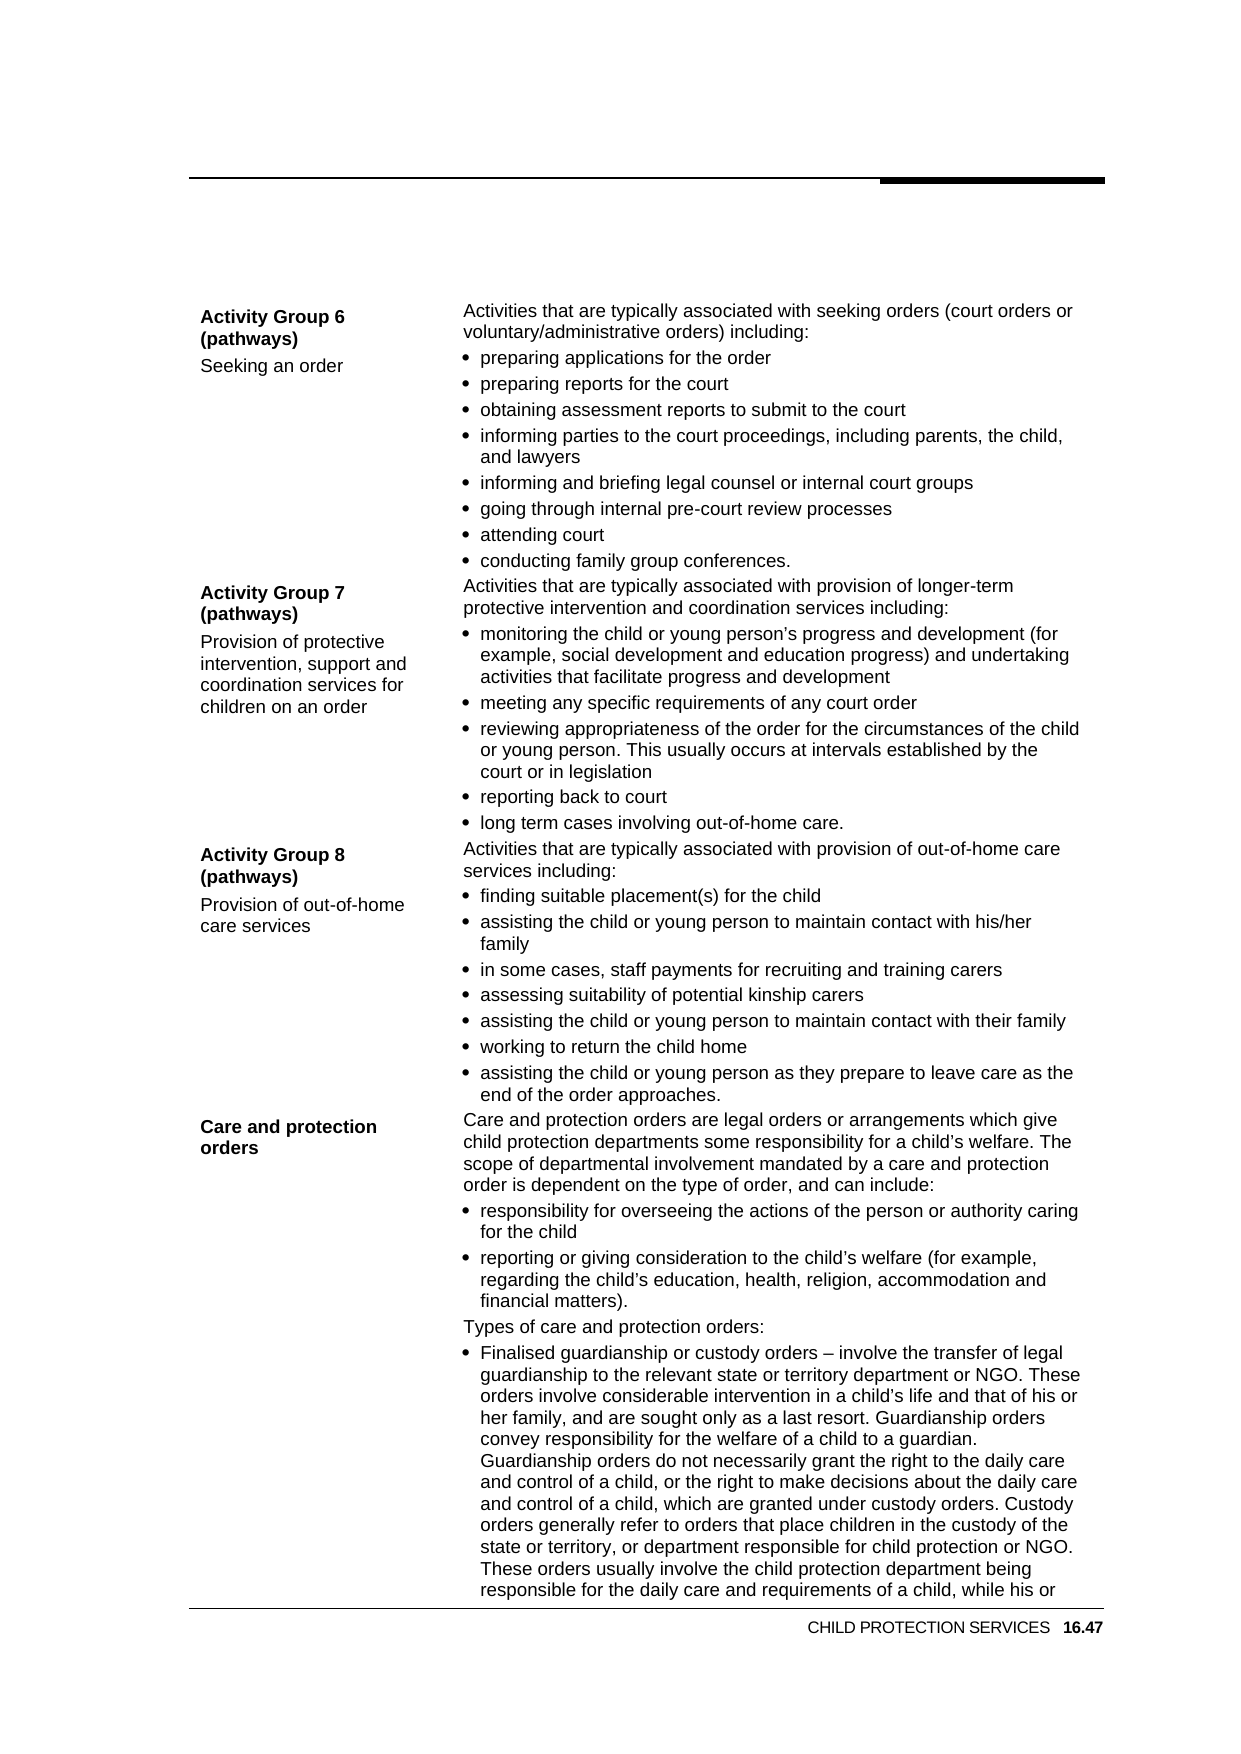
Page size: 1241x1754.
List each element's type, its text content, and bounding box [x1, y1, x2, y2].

table_cell Activities that are typically associated with provision of out-of-home care services including: finding suitable placement(s) for the child assisting the child or young person to maintain contact with his/her family in some cases, staff payments for recruiting and training carers assessing suitability of potential kinship carers assisting the child or young person to maintain contact with their family working to return the child home assisting the child or young person as they prepare to leave care as the end of the order approaches. [451, 838, 1104, 1109]
table_cell Care and protection orders [189, 1109, 451, 1601]
table_cell Activity Group 7 (pathways) Provision of protective intervention, support and coordination services for children on an order [189, 575, 451, 838]
table_cell Activity Group 6 (pathways) Seeking an order [189, 300, 451, 575]
table_cell Activities that are typically associated with seeking orders (court orders or voluntary/administrative orders) including: preparing applications for the order preparing reports for the court obtaining assessment reports to submit to the court informing parties to the court proceedings, including parents, the child, and lawyers informing and briefing legal counsel or internal court groups going through internal pre-court review processes attending court conducting family group conferences. [451, 300, 1104, 575]
table_cell Activity Group 8 (pathways) Provision of out-of-home care services [189, 838, 451, 1109]
table_cell Activities that are typically associated with provision of longer-term protective intervention and coordination services including: monitoring the child or young person’s progress and development (for example, social development and education progress) and undertaking activities that facilitate progress and development meeting any specific requirements of any court order reviewing appropriateness of the order for the circumstances of the child or young person. This usually occurs at intervals established by the court or in legislation reporting back to court long term cases involving out-of-home care. [451, 575, 1104, 838]
